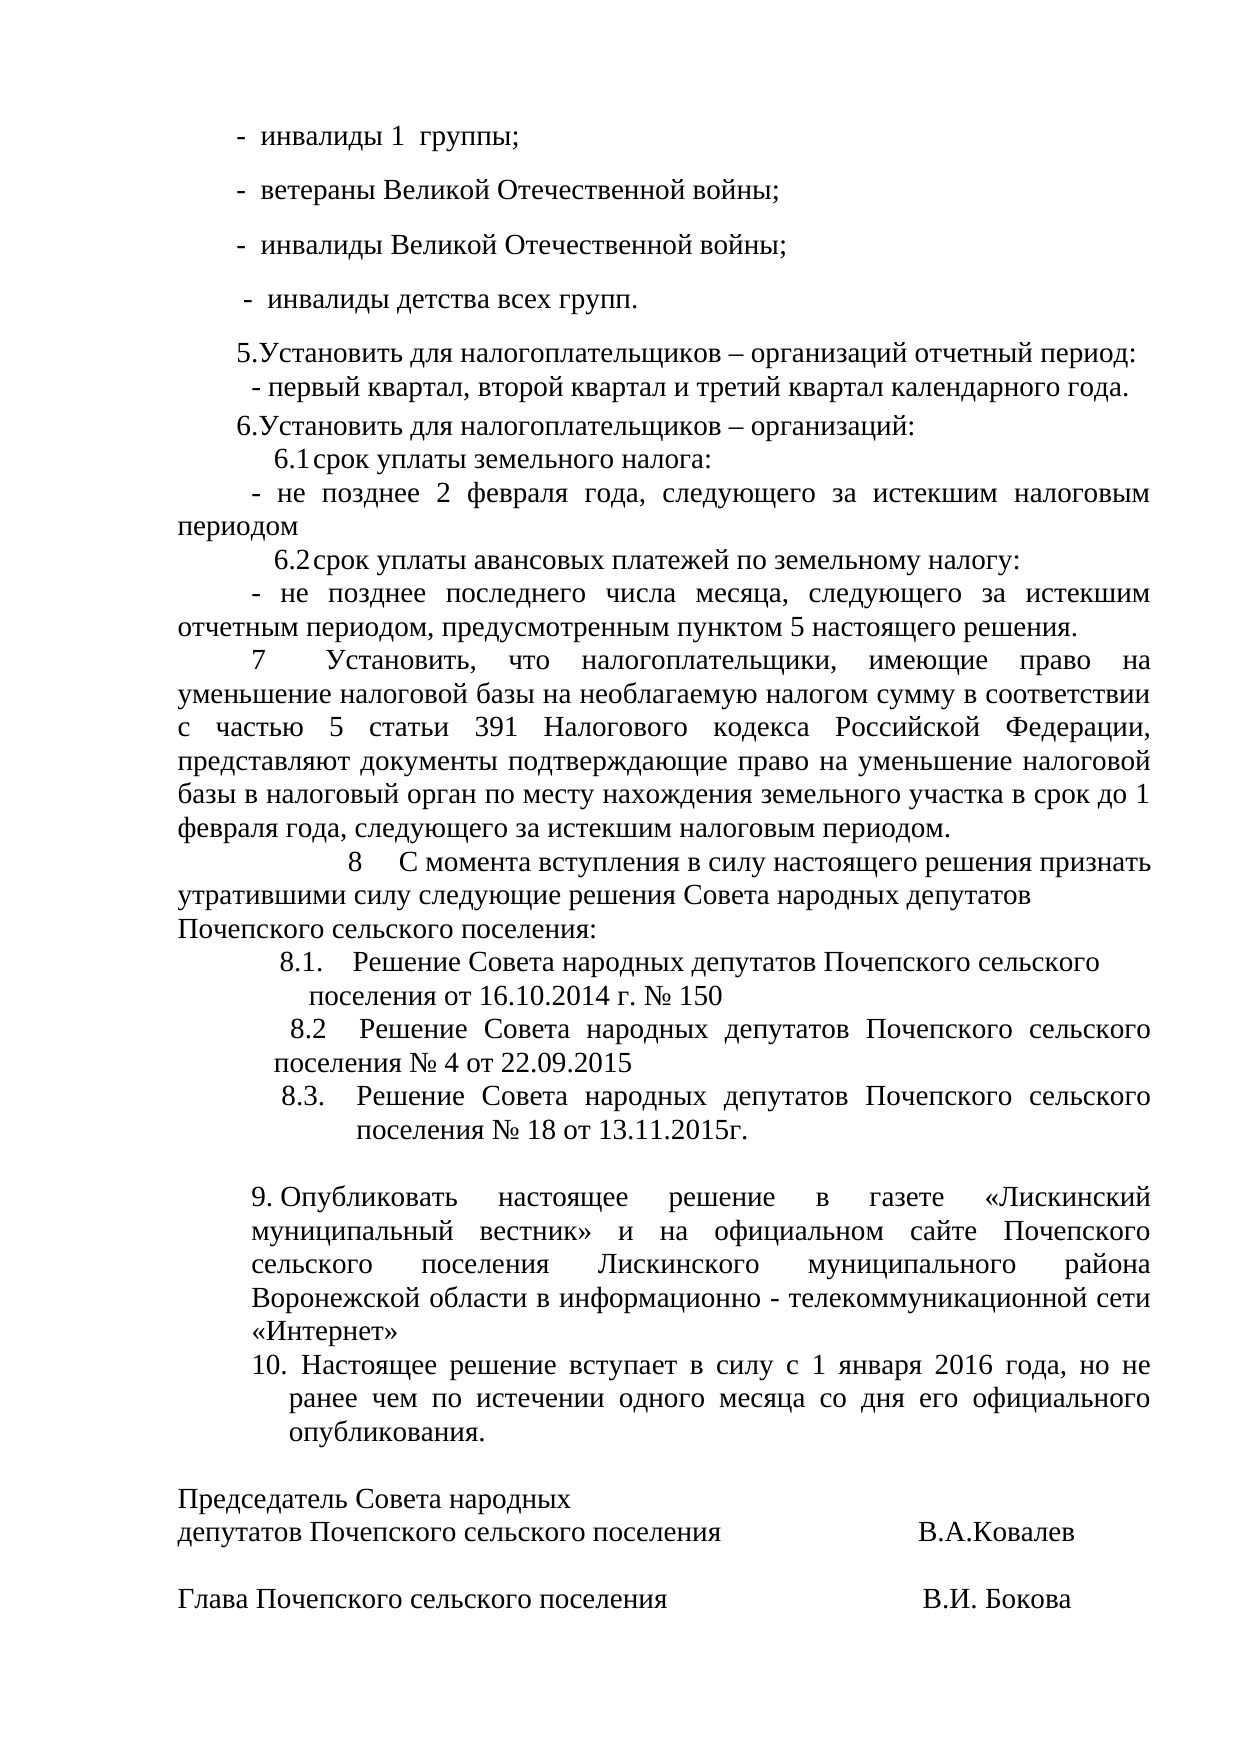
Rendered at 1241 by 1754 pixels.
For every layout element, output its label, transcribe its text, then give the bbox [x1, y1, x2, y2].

list Настоящее решение вступает в силу с 1 января 2016 года, но не ранее чем по истечении одного месяца со дня его официального опубликования. [251, 1347, 1152, 1447]
text Председатель Совета народных [177, 1481, 1152, 1514]
list срок уплаты земельного налога: [274, 441, 1152, 475]
text - инвалиды детства всех групп. [177, 281, 1152, 315]
text 8.2 Решение Совета народных депутатов Почепского сельского поселения № 4 от 22.09.2015 [274, 1011, 1152, 1078]
text - ветераны Великой Отечественной войны; [236, 172, 1152, 206]
text 6.Установить для налогоплательщиков – организаций: [236, 408, 1152, 441]
text - инвалиды 1 группы; [236, 118, 1152, 152]
text - инвалиды Великой Отечественной войны; [236, 227, 1152, 260]
text - не позднее последнего числа месяца, следующего за истекшим отчетным периодом, предусмотренным пунктом 5 настоящего решения. [177, 575, 1152, 642]
text 9. Опубликовать настоящее решение в газете «Лискинский муниципальный вестник» и на официальном сайте Почепского сельского поселения Лискинского муниципального района Воронежской области в информационно - телекоммуникационной сети «Интернет» [251, 1179, 1152, 1347]
list срок уплаты авансовых платежей по земельному налогу: [274, 542, 1152, 575]
text - не позднее 2 февраля года, следующего за истекшим налоговым периодом [177, 475, 1152, 542]
text 8.1. Решение Совета народных депутатов Почепского сельского [177, 944, 1152, 978]
list С момента вступления в силу настоящего решения признать утратившими силу следующие решения Совета народных депутатов Почепского сельского поселения: [177, 844, 1152, 944]
list Установить, что налогоплательщики, имеющие право на уменьшение налоговой базы на необлагаемую налогом сумму в соответствии с частью 5 статьи 391 Налогового кодекса Российской Федерации, представляют документы подтверждающие право на уменьшение налоговой базы в налоговый орган по месту нахождения земельного участка в срок до 1 февраля года, следующего за истекшим налоговым периодом. [177, 642, 1152, 844]
text Глава Почепского сельского поселения В.И. Бокова [177, 1582, 1152, 1615]
text депутатов Почепского сельского поселения В.А.Ковалев [177, 1514, 1152, 1548]
list Решение Совета народных депутатов Почепского сельского поселения № 18 от 13.11.2015г. [281, 1078, 1152, 1146]
text поселения от 16.10.2014 г. № 150 [177, 978, 1152, 1011]
text - первый квартал, второй квартал и третий квартал календарного года. [177, 369, 1152, 403]
text 5.Установить для налогоплательщиков – организаций отчетный период: [236, 336, 1152, 369]
